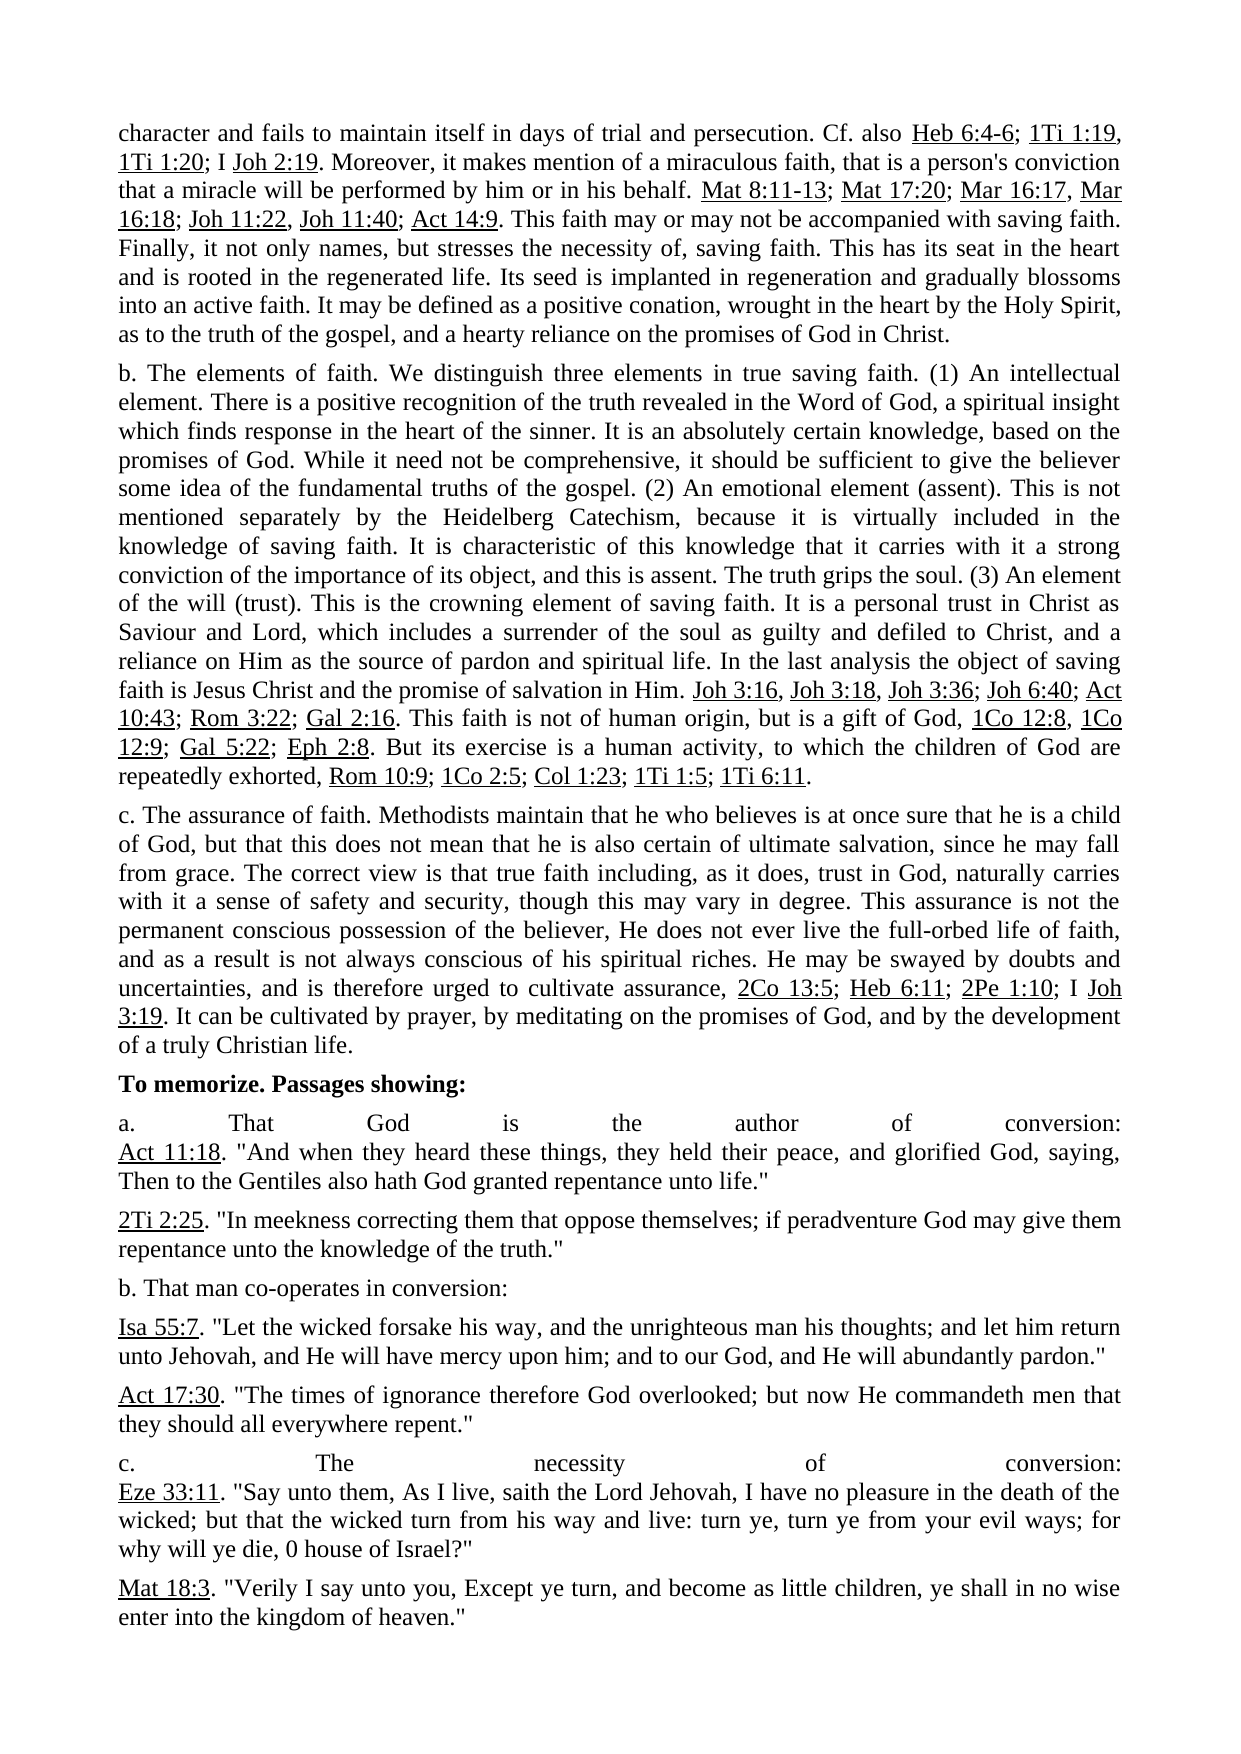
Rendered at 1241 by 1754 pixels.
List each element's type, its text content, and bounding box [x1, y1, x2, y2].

text b. The elements of faith. We distinguish three elements in true saving faith. (1) An intellectual element. There is a positive recognition of the truth revealed in the Word of God, a spiritual insight which finds response in the heart of the sinner. It is an absolutely certain knowledge, based on the promises of God. While it need not be comprehensive, it should be sufficient to give the believer some idea of the fundamental truths of the gospel. (2) An emotional element (assent). This is not mentioned separately by the Heidelberg Catechism, because it is virtually included in the knowledge of saving faith. It is characteristic of this knowledge that it carries with it a strong conviction of the importance of its object, and this is assent. The truth grips the soul. (3) An element of the will (trust). This is the crowning element of saving faith. It is a personal trust in Christ as Saviour and Lord, which includes a surrender of the soul as guilty and defiled to Christ, and a reliance on Him as the source of pardon and spiritual life. In the last analysis the object of saving faith is Jesus Christ and the promise of salvation in Him. Joh 3:16, Joh 3:18, Joh 3:36; Joh 6:40; Act 10:43; Rom 3:22; Gal 2:16. This faith is not of human origin, but is a gift of God, 1Co 12:8, 1Co 12:9; Gal 5:22; Eph 2:8. But its exercise is a human activity, to which the children of God are repeatedly exhorted, Rom 10:9; 1Co 2:5; Col 1:23; 1Ti 1:5; 1Ti 6:11. [118, 358, 1122, 790]
text a. That God is the author of conversion: Act 11:18. "And when they heard these things, they held their peace, and glorified God, saying, Then to the Gentiles also hath God granted repentance unto life." [118, 1108, 1122, 1195]
text Act 17:30. "The times of ignorance therefore God overlooked; but now He commandeth men that they should all everywhere repent." [118, 1380, 1122, 1438]
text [118, 118, 1122, 348]
text b. That man co-operates in conversion: [118, 1273, 1122, 1302]
text Isa 55:7. "Let the wicked forsake his way, and the unrighteous man his thoughts; and let him return unto Jehovah, and He will have mercy upon him; and to our God, and He will abundantly pardon." [118, 1312, 1122, 1370]
text c. The assurance of faith. Methodists maintain that he who believes is at once sure that he is a child of God, but that this does not mean that he is also certain of ultimate salvation, since he may fall from grace. The correct view is that true faith including, as it does, trust in God, naturally carries with it a sense of safety and security, though this may vary in degree. This assurance is not the permanent conscious possession of the believer, He does not ever live the full-orbed life of faith, and as a result is not always conscious of his spiritual riches. He may be swayed by doubts and uncertainties, and is therefore urged to cultivate assurance, 2Co 13:5; Heb 6:11; 2Pe 1:10; I Joh 3:19. It can be cultivated by prayer, by meditating on the promises of God, and by the development of a truly Christian life. [118, 800, 1122, 1059]
text 2Ti 2:25. "In meekness correcting them that oppose themselves; if peradventure God may give them repentance unto the knowledge of the truth." [118, 1205, 1122, 1263]
text Mat 18:3. "Verily I say unto you, Except ye turn, and become as little children, ye shall in no wise enter into the kingdom of heaven." [118, 1573, 1122, 1631]
text To memorize. Passages showing: [118, 1069, 1122, 1098]
text c. The necessity of conversion: Eze 33:11. "Say unto them, As I live, saith the Lord Jehovah, I have no pleasure in the death of the wicked; but that the wicked turn from his way and live: turn ye, turn ye from your evil ways; for why will ye die, 0 house of Israel?" [118, 1448, 1122, 1563]
